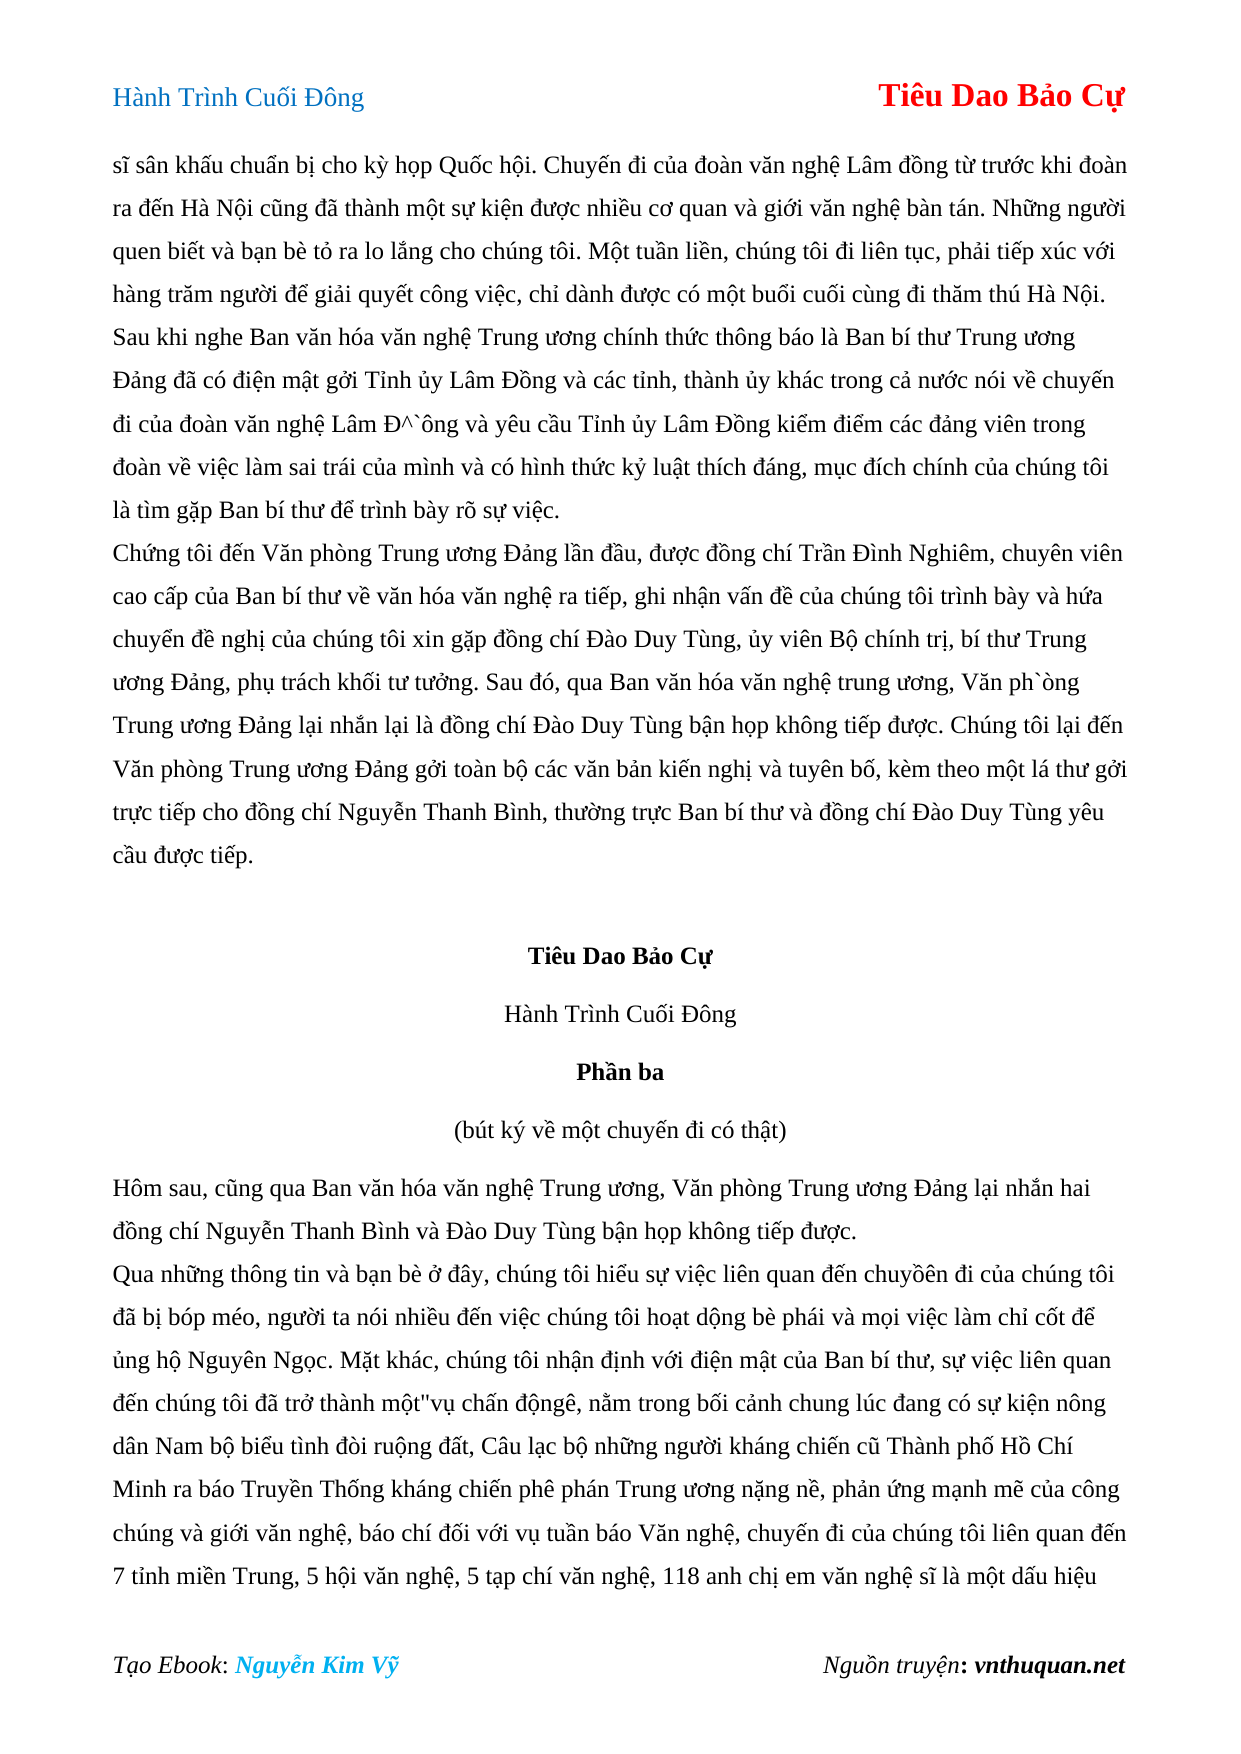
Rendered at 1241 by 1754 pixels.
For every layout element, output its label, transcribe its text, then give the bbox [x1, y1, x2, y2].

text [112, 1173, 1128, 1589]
text Hành Trình Cuối Đông [112, 999, 1128, 1028]
text Phần ba [112, 1057, 1128, 1086]
text (bút ký về một chuyến đi có thật) [112, 1115, 1128, 1143]
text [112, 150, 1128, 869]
text Tiêu Dao Bảo Cự [112, 941, 1128, 970]
